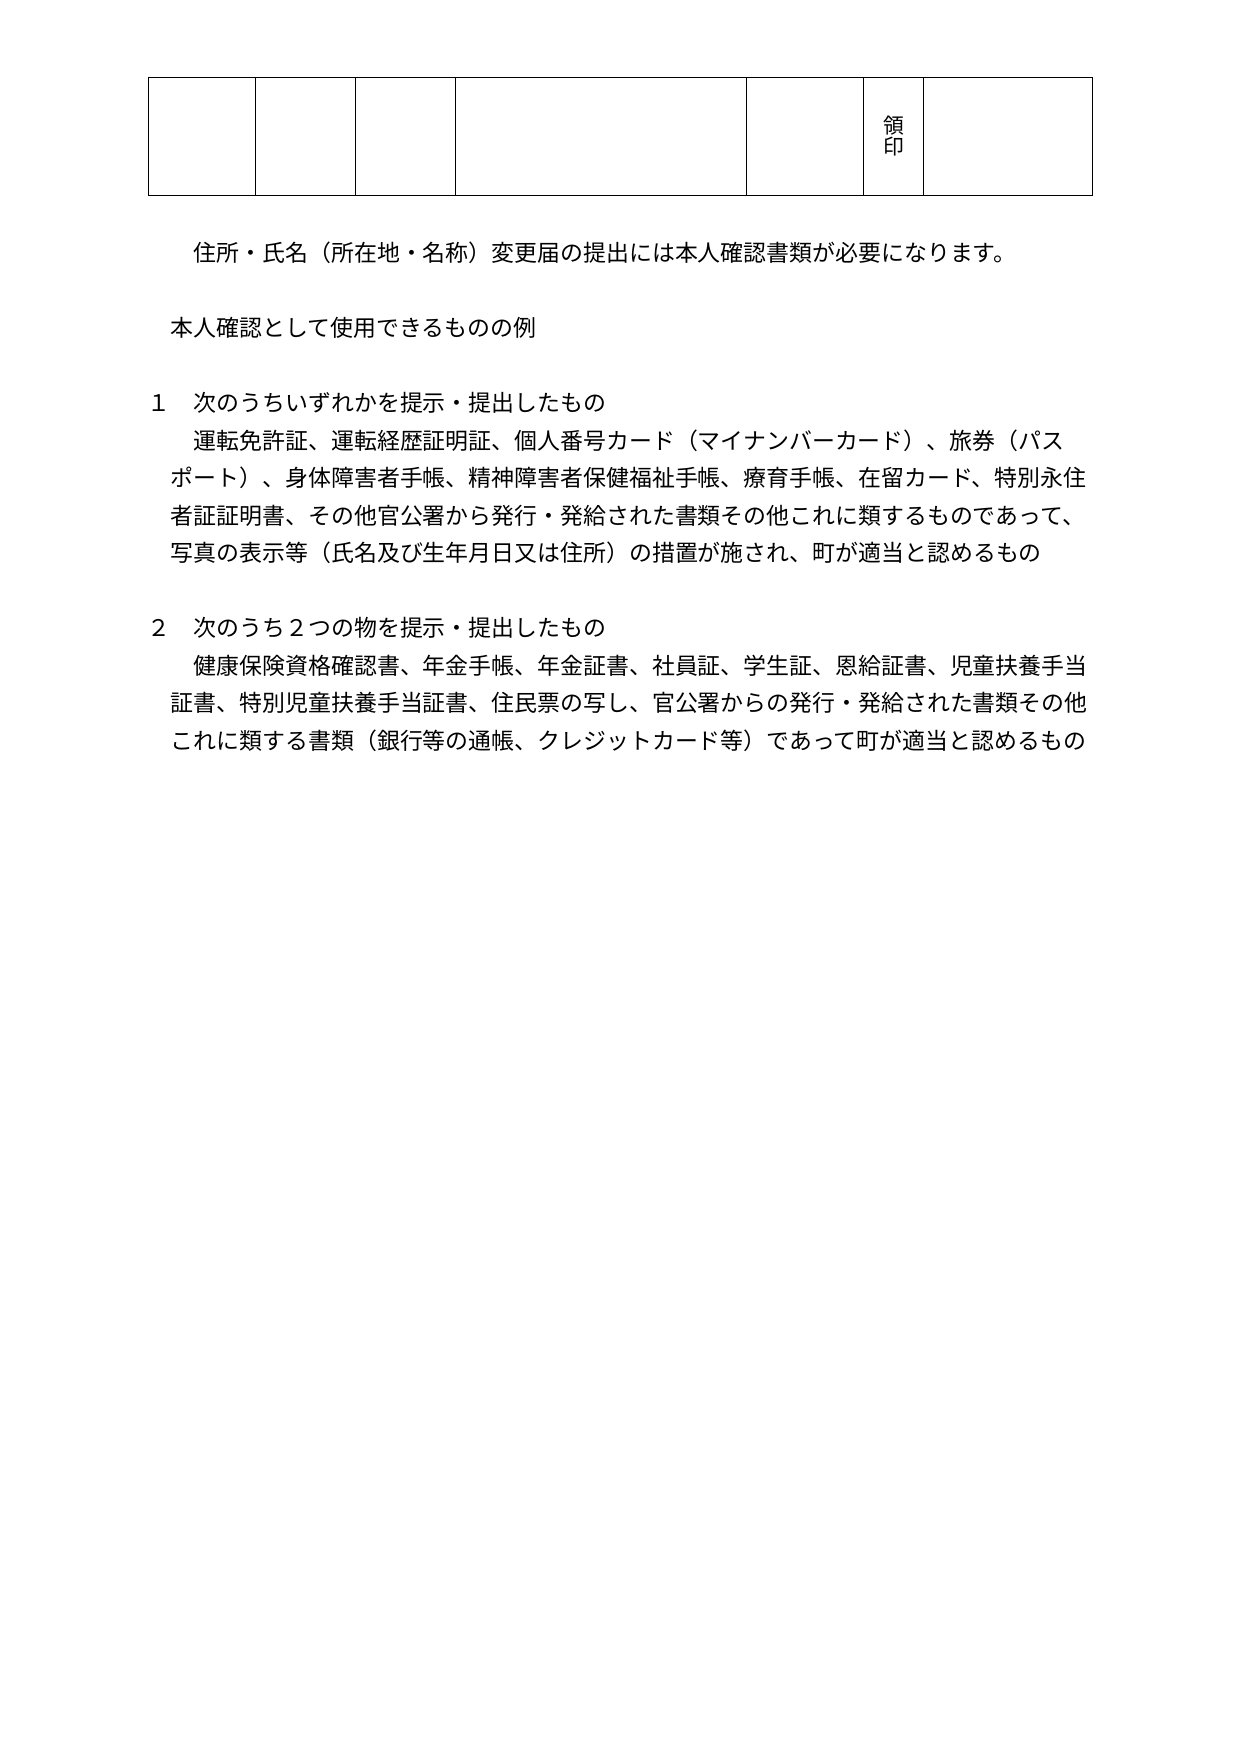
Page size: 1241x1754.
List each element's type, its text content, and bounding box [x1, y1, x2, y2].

table_cell 受領印 [864, 78, 923, 194]
table_cell [256, 78, 355, 194]
text 住所・氏名（所在地・名称）変更届の提出には本人確認書類が必要になります。 [148, 233, 1092, 271]
table_cell [924, 78, 1092, 194]
text 本人確認として使用できるものの例 [148, 308, 1092, 346]
text １ 次のうちいずれかを提示・提出したもの [148, 383, 1092, 421]
table_cell [747, 78, 863, 194]
table_cell [356, 78, 455, 194]
text 運転免許証、運転経歴証明証、個人番号カード（マイナンバーカード）、旅券（パスポート）、身体障害者手帳、精神障害者保健福祉手帳、療育手帳、在留カード、特別永住者証証明書、その他官公署から発行・発給された書類その他これに類するものであって、写真の表示等（氏名及び生年月日又は住所）の措置が施され、町が適当と認めるもの [148, 421, 1092, 571]
table_cell [149, 78, 255, 194]
table_cell [456, 78, 746, 194]
text ２ 次のうち２つの物を提示・提出したもの [148, 608, 1092, 646]
text 健康保険資格確認書、年金手帳、年金証書、社員証、学生証、恩給証書、児童扶養手当証書、特別児童扶養手当証書、住民票の写し、官公署からの発行・発給された書類その他これに類する書類（銀行等の通帳、クレジットカード等）であって町が適当と認めるもの [148, 646, 1092, 758]
